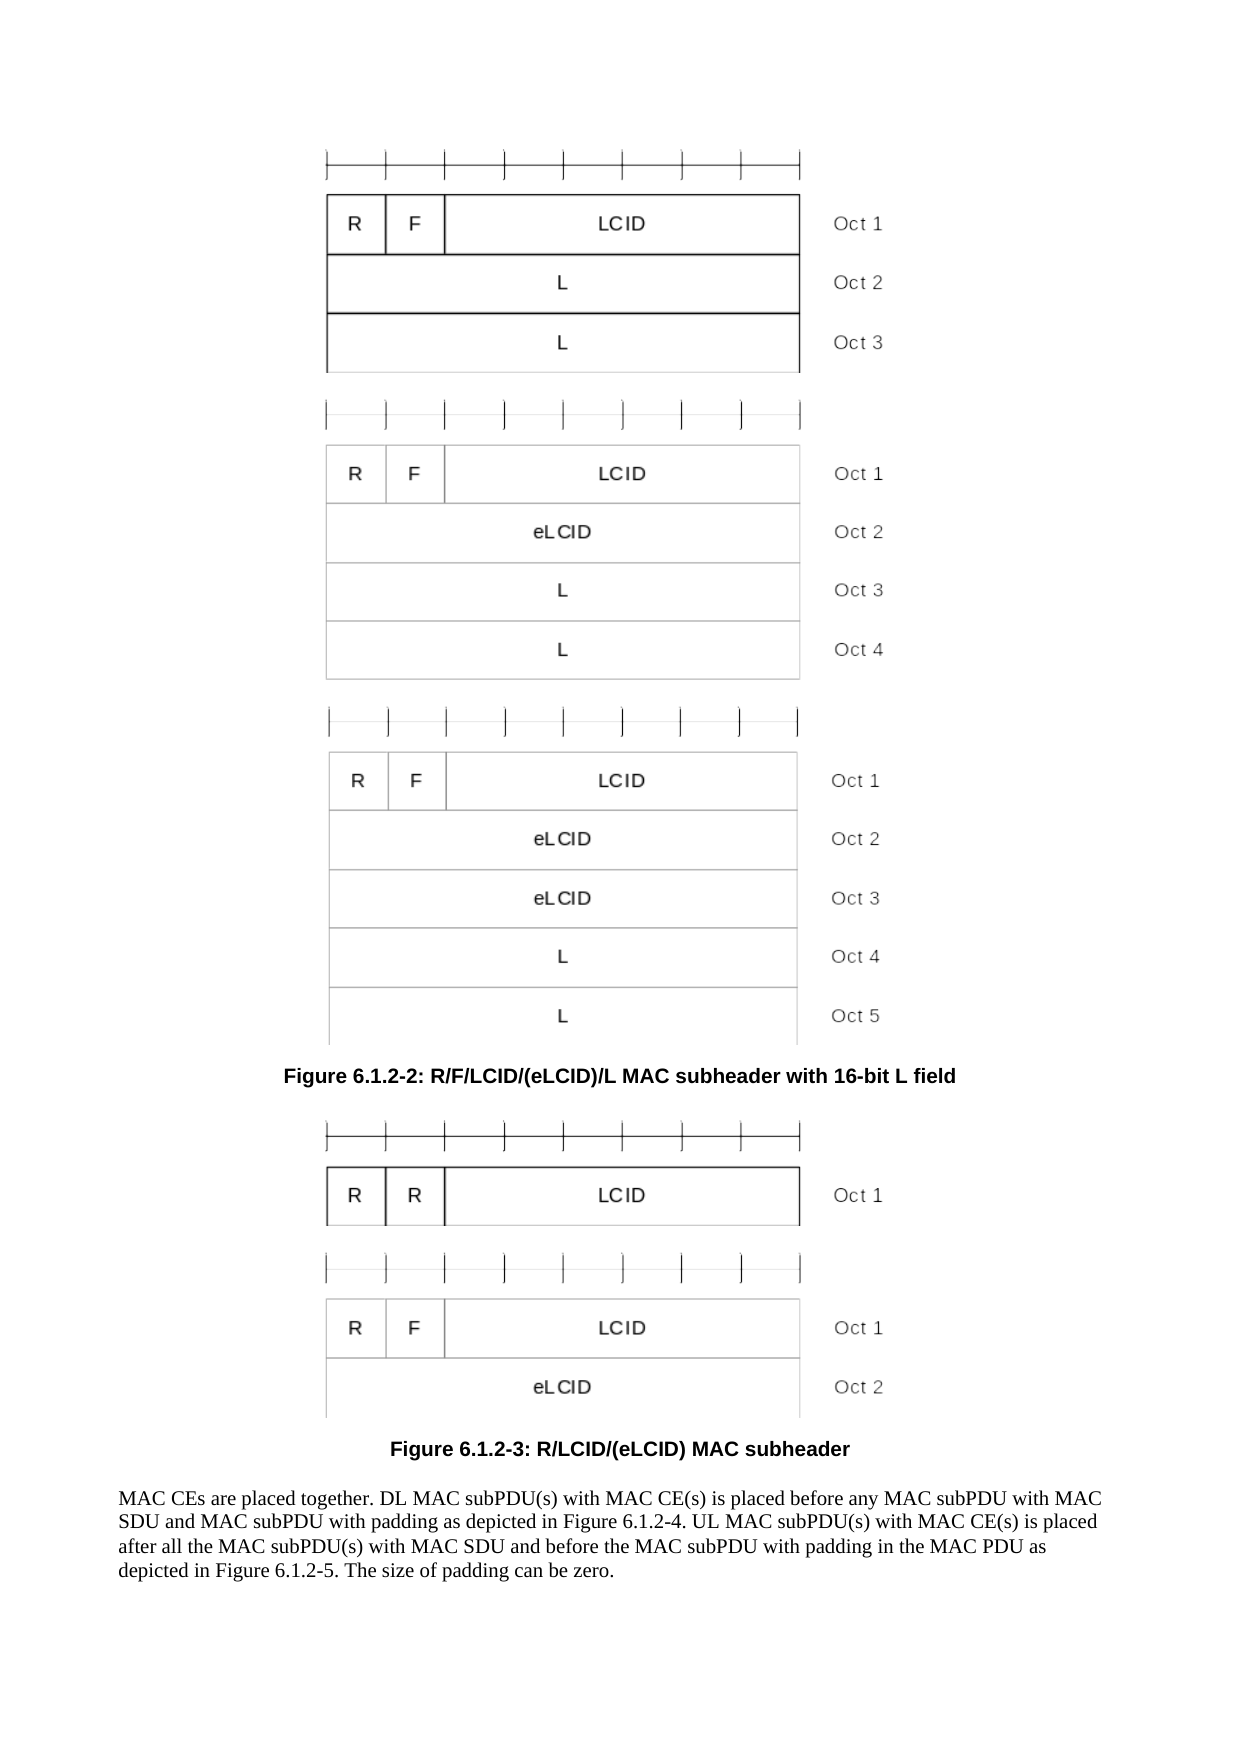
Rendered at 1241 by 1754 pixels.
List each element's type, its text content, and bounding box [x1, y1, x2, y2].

text Figure 6.1.2-3: R/LCID/(eLCID) MAC subheader [118, 1436, 1122, 1460]
text MAC CEs are placed together. DL MAC subPDU(s) with MAC CE(s) is placed before any MAC subPDU with MAC SDU and MAC subPDU with padding as depicted in Figure 6.1.2-4. UL MAC subPDU(s) with MAC CE(s) is placed after all the MAC subPDU(s) with MAC SDU and before the MAC subPDU with padding in the MAC PDU as depicted in Figure 6.1.2-5. The size of padding can be zero. [118, 1485, 1122, 1582]
text Figure 6.1.2-2: R/F/LCID/(eLCID)/L MAC subheader with 16-bit L field [118, 1064, 1122, 1088]
